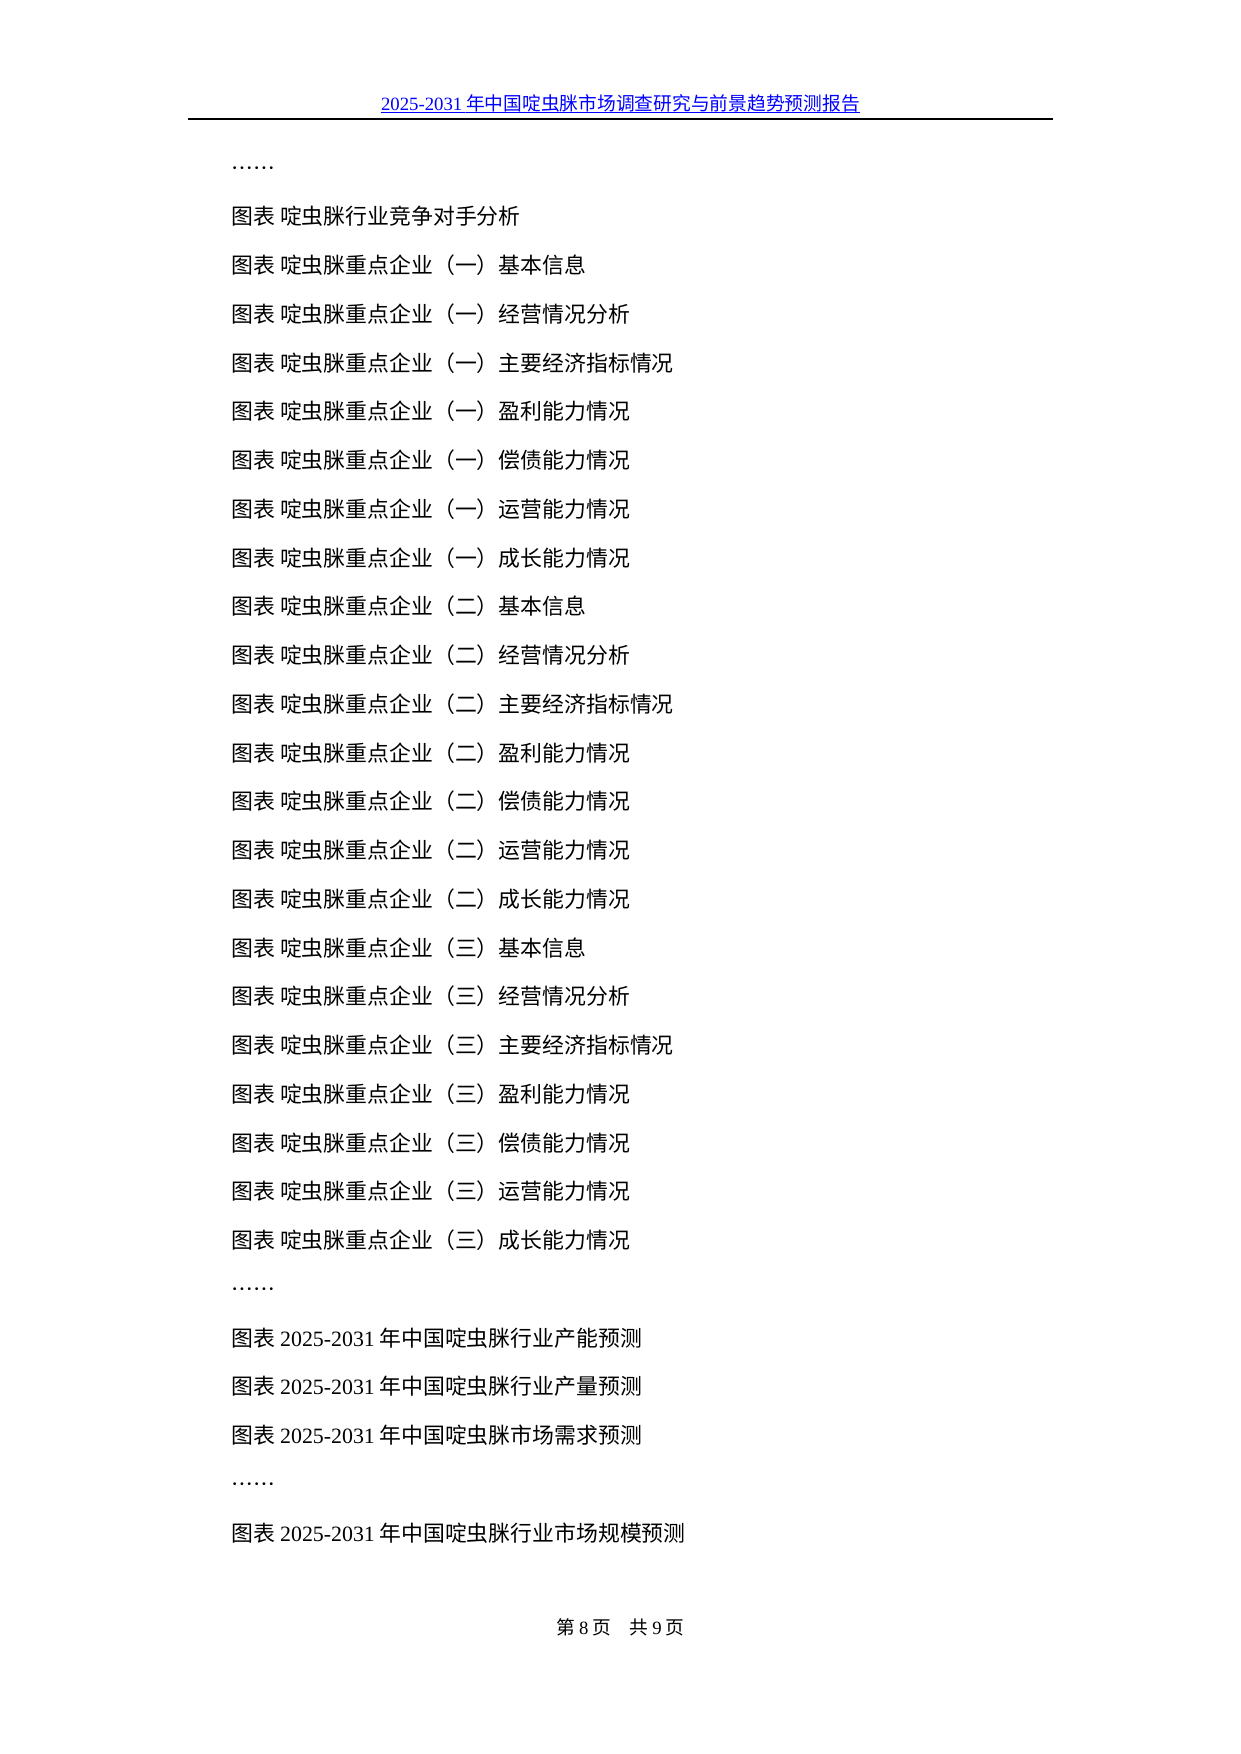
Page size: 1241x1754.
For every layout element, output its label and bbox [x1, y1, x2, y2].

text [187, 150, 1053, 1548]
